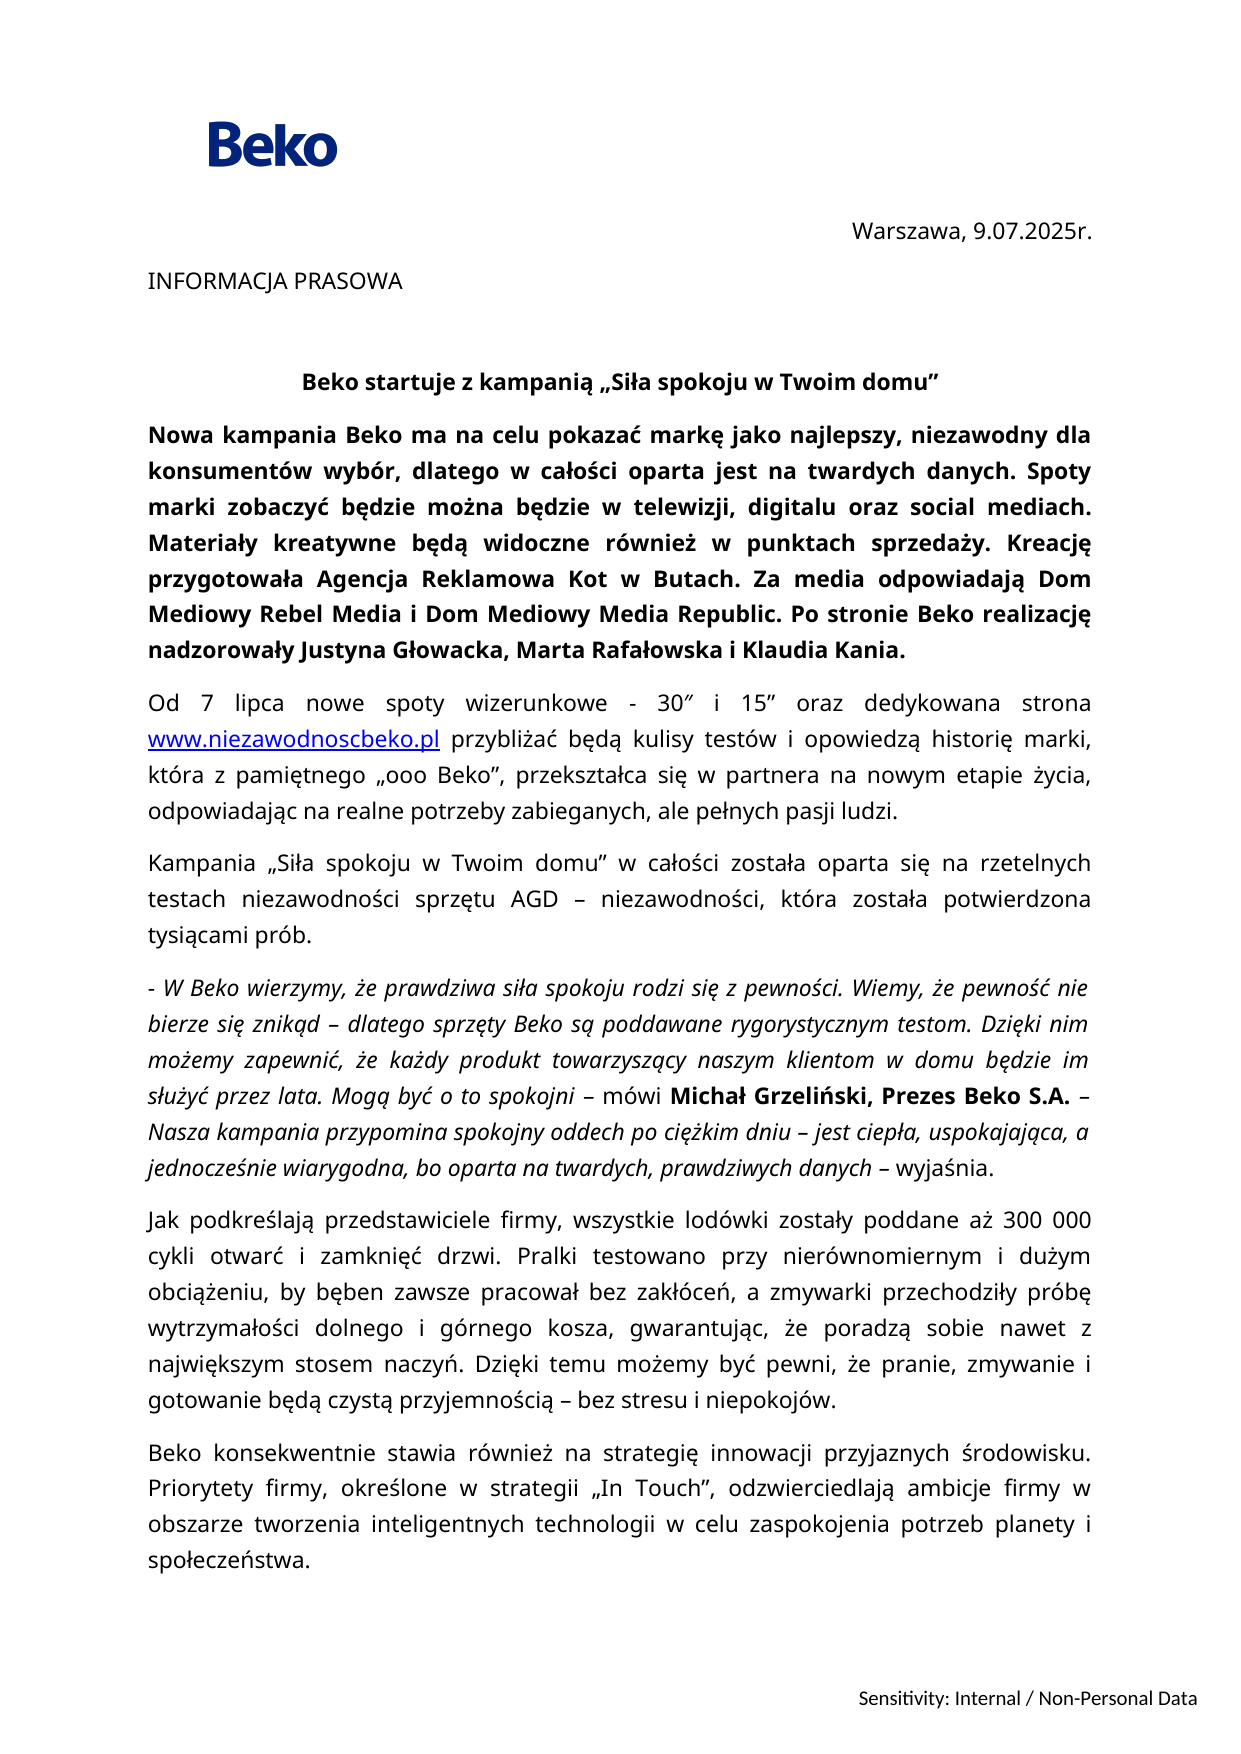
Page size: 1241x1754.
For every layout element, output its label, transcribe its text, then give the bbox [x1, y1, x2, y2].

text Warszawa, 9.07.2025r. [148, 215, 1093, 246]
text - W Beko wierzymy, że prawdziwa siła spokoju rodzi się z pewności. Wiemy, że pewność nie bierze się znikąd – dlatego sprzęty Beko są poddawane rygorystycznym testom. Dzięki nim możemy zapewnić, że każdy produkt towarzyszący naszym klientom w domu będzie im służyć przez lata. Mogą być o to spokojni – mówi Michał Grzeliński, Prezes Beko S.A. – Nasza kampania przypomina spokojny oddech po ciężkim dniu – jest ciepła, uspokajająca, a jednocześnie wiarygodna, bo oparta na twardych, prawdziwych danych – wyjaśnia. [148, 972, 1093, 1183]
text Jak podkreślają przedstawiciele firmy, wszystkie lodówki zostały poddane aż 300 000 cykli otwarć i zamknięć drzwi. Pralki testowano przy nierównomiernym i dużym obciążeniu, by bęben zawsze pracował bez zakłóceń, a zmywarki przechodziły próbę wytrzymałości dolnego i górnego kosza, gwarantując, że poradzą sobie nawet z największym stosem naczyń. Dzięki temu możemy być pewni, że pranie, zmywanie i gotowanie będą czystą przyjemnością – bez stresu i niepokojów. [148, 1204, 1093, 1415]
text Nowa kampania Beko ma na celu pokazać markę jako najlepszy, niezawodny dla konsumentów wybór, dlatego w całości oparta jest na twardych danych. Spoty marki zobaczyć będzie można będzie w telewizji, digitalu oraz social mediach. Materiały kreatywne będą widoczne również w punktach sprzedaży. Kreację przygotowała Agencja Reklamowa Kot w Butach. Za media odpowiadają Dom Mediowy Rebel Media i Dom Mediowy Media Republic. Po stronie Beko realizację nadzorowały Justyna Głowacka, Marta Rafałowska i Klaudia Kania. [148, 419, 1093, 666]
text INFORMACJA PRASOWA [148, 265, 1093, 297]
text Od 7 lipca nowe spoty wizerunkowe - 30″ i 15” oraz dedykowana strona www.niezawodnoscbeko.pl przybliżać będą kulisy testów i opowiedzą historię marki, która z pamiętnego „ooo Beko”, przekształca się w partnera na nowym etapie życia, odpowiadając na realne potrzeby zabieganych, ale pełnych pasji ludzi. [148, 687, 1093, 826]
picture [147, 73, 399, 215]
text Beko startuje z kampanią „Siła spokoju w Twoim domu” [148, 366, 1093, 397]
text Beko konsekwentnie stawia również na strategię innowacji przyjaznych środowisku. Priorytety firmy, określone w strategii „In Touch”, odzwierciedlają ambicje firmy w obszarze tworzenia inteligentnych technologii w celu zaspokojenia potrzeb planety i społeczeństwa. [148, 1436, 1093, 1576]
text Kampania „Siła spokoju w Twoim domu” w całości została oparta się na rzetelnych testach niezawodności sprzętu AGD – niezawodności, która została potwierdzona tysiącami prób. [148, 847, 1093, 951]
